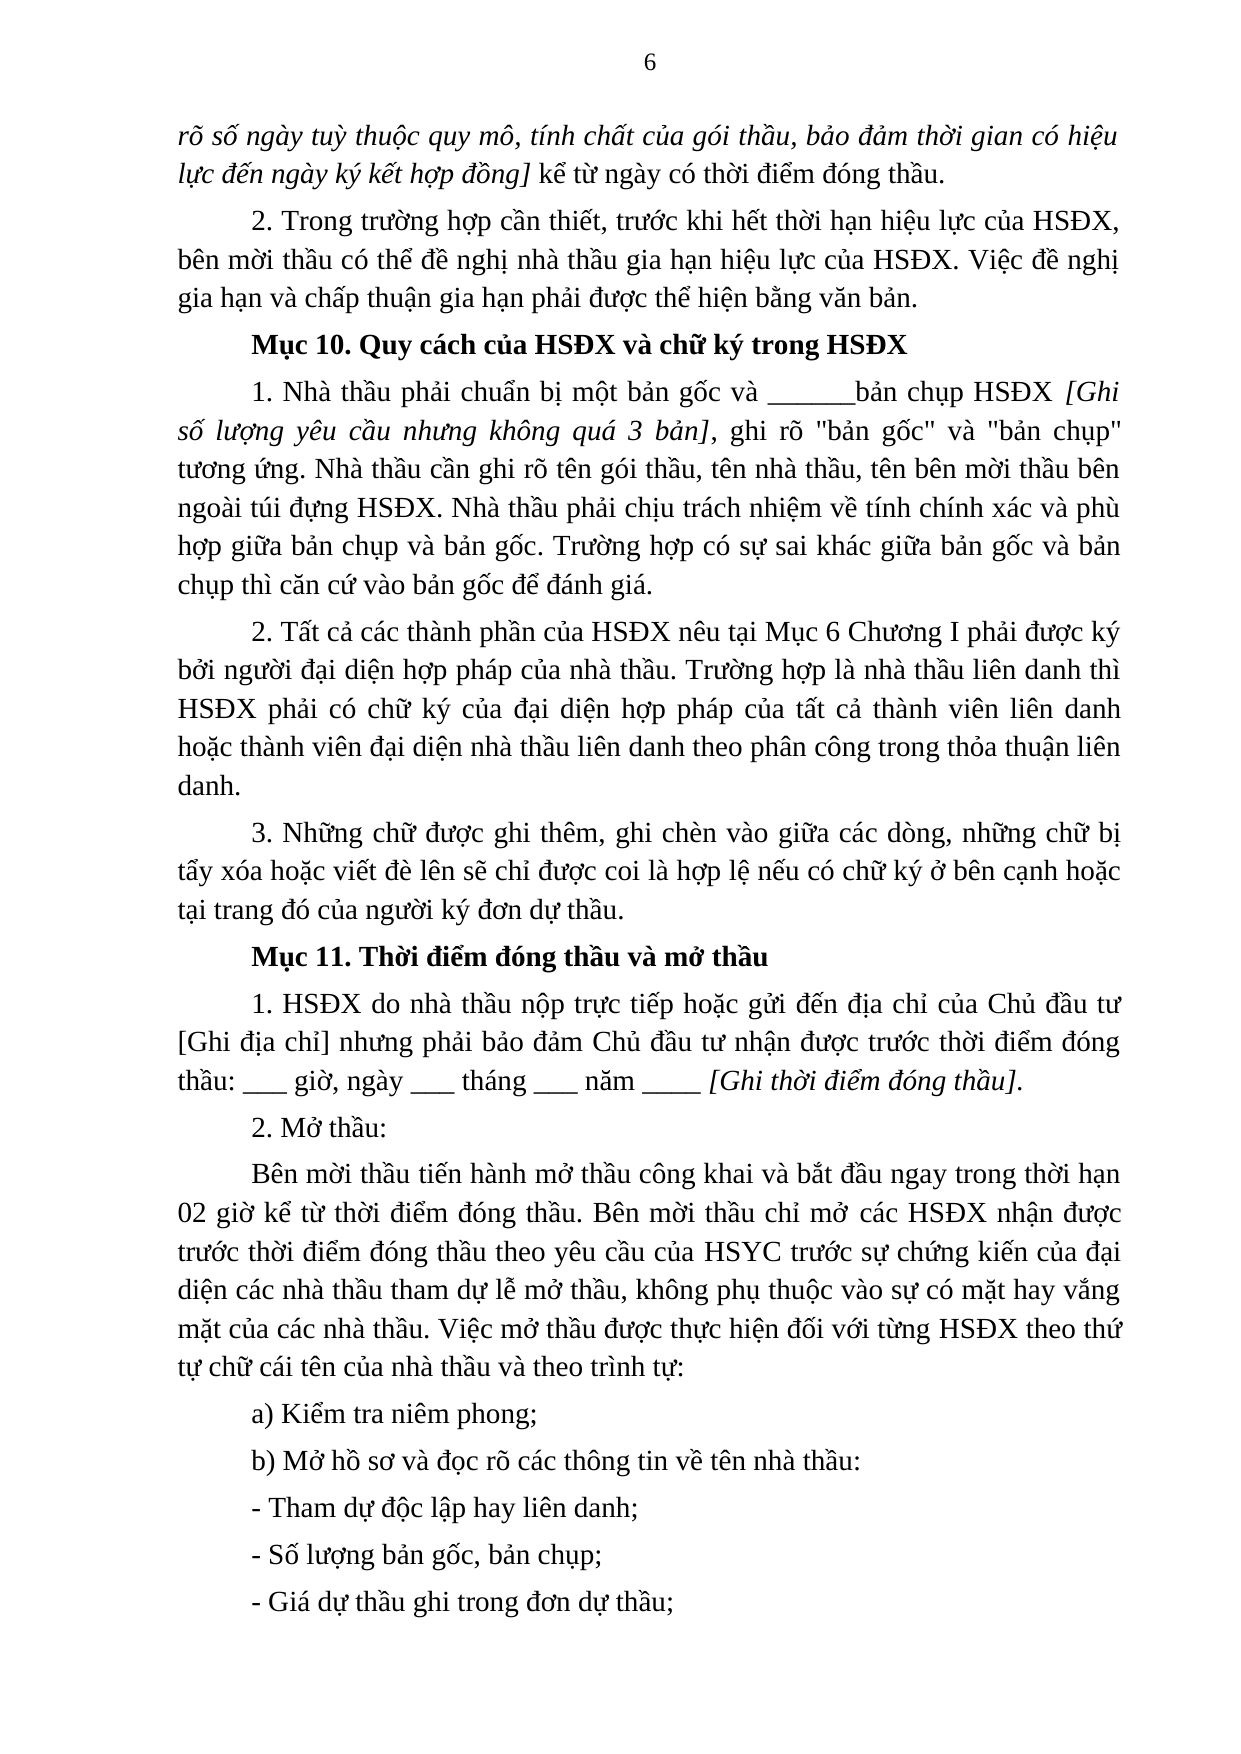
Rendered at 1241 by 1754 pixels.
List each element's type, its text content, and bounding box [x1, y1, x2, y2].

text 1. Nhà thầu phải chuẩn bị một bản gốc và ______bản chụp HSĐX [Ghi số lượng yêu cầu nhưng không quá 3 bản], ghi rõ "bản gốc" và "bản chụp" tương ứng. Nhà thầu cần ghi rõ tên gói thầu, tên nhà thầu, tên bên mời thầu bên ngoài túi đựng HSĐX. Nhà thầu phải chịu trách nhiệm về tính chính xác và phù hợp giữa bản chụp và bản gốc. Trường hợp có sự sai khác giữa bản gốc và bản chụp thì căn cứ vào bản gốc để đánh giá. [177, 374, 1122, 601]
text - Tham dự độc lập hay liên danh; [177, 1490, 1122, 1523]
text - Số lượng bản gốc, bản chụp; [177, 1537, 1122, 1570]
text Mục 10. Quy cách của HSĐX và chữ ký trong HSĐX [177, 327, 1122, 361]
text Mục 11. Thời điểm đóng thầu và mở thầu [177, 939, 1122, 972]
text 1. HSĐX do nhà thầu nộp trực tiếp hoặc gửi đến địa chỉ của Chủ đầu tư [Ghi địa chỉ] nhưng phải bảo đảm Chủ đầu tư nhận được trước thời điểm đóng thầu: ___ giờ, ngày ___ tháng ___ năm ____ [Ghi thời điểm đóng thầu]. [177, 986, 1122, 1096]
text b) Mở hồ sơ và đọc rõ các thông tin về tên nhà thầu: [177, 1443, 1122, 1477]
text 2. Mở thầu: [177, 1110, 1122, 1143]
text - Giá dự thầu ghi trong đơn dự thầu; [177, 1584, 1122, 1617]
text 2. Trong trường hợp cần thiết, trước khi hết thời hạn hiệu lực của HSĐX, bên mời thầu có thể đề nghị nhà thầu gia hạn hiệu lực của HSĐX. Việc đề nghị gia hạn và chấp thuận gia hạn phải được thể hiện bằng văn bản. [177, 203, 1122, 314]
text a) Kiểm tra niêm phong; [177, 1396, 1122, 1430]
text 2. Tất cả các thành phần của HSĐX nêu tại Mục 6 Chương I phải được ký bởi người đại diện hợp pháp của nhà thầu. Trường hợp là nhà thầu liên danh thì HSĐX phải có chữ ký của đại diện hợp pháp của tất cả thành viên liên danh hoặc thành viên đại diện nhà thầu liên danh theo phân công trong thỏa thuận liên danh. [177, 614, 1122, 802]
text Bên mời thầu tiến hành mở thầu công khai và bắt đầu ngay trong thời hạn 02 giờ kể từ thời điểm đóng thầu. Bên mời thầu chỉ mở các HSĐX nhận được trước thời điểm đóng thầu theo yêu cầu của HSYC trước sự chứng kiến của đại diện các nhà thầu tham dự lễ mở thầu, không phụ thuộc vào sự có mặt hay vắng mặt của các nhà thầu. Việc mở thầu được thực hiện đối với từng HSĐX theo thứ tự chữ cái tên của nhà thầu và theo trình tự: [177, 1157, 1122, 1383]
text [177, 118, 1122, 190]
text 3. Những chữ được ghi thêm, ghi chèn vào giữa các dòng, những chữ bị tẩy xóa hoặc viết đè lên sẽ chỉ được coi là hợp lệ nếu có chữ ký ở bên cạnh hoặc tại trang đó của người ký đơn dự thầu. [177, 815, 1122, 926]
